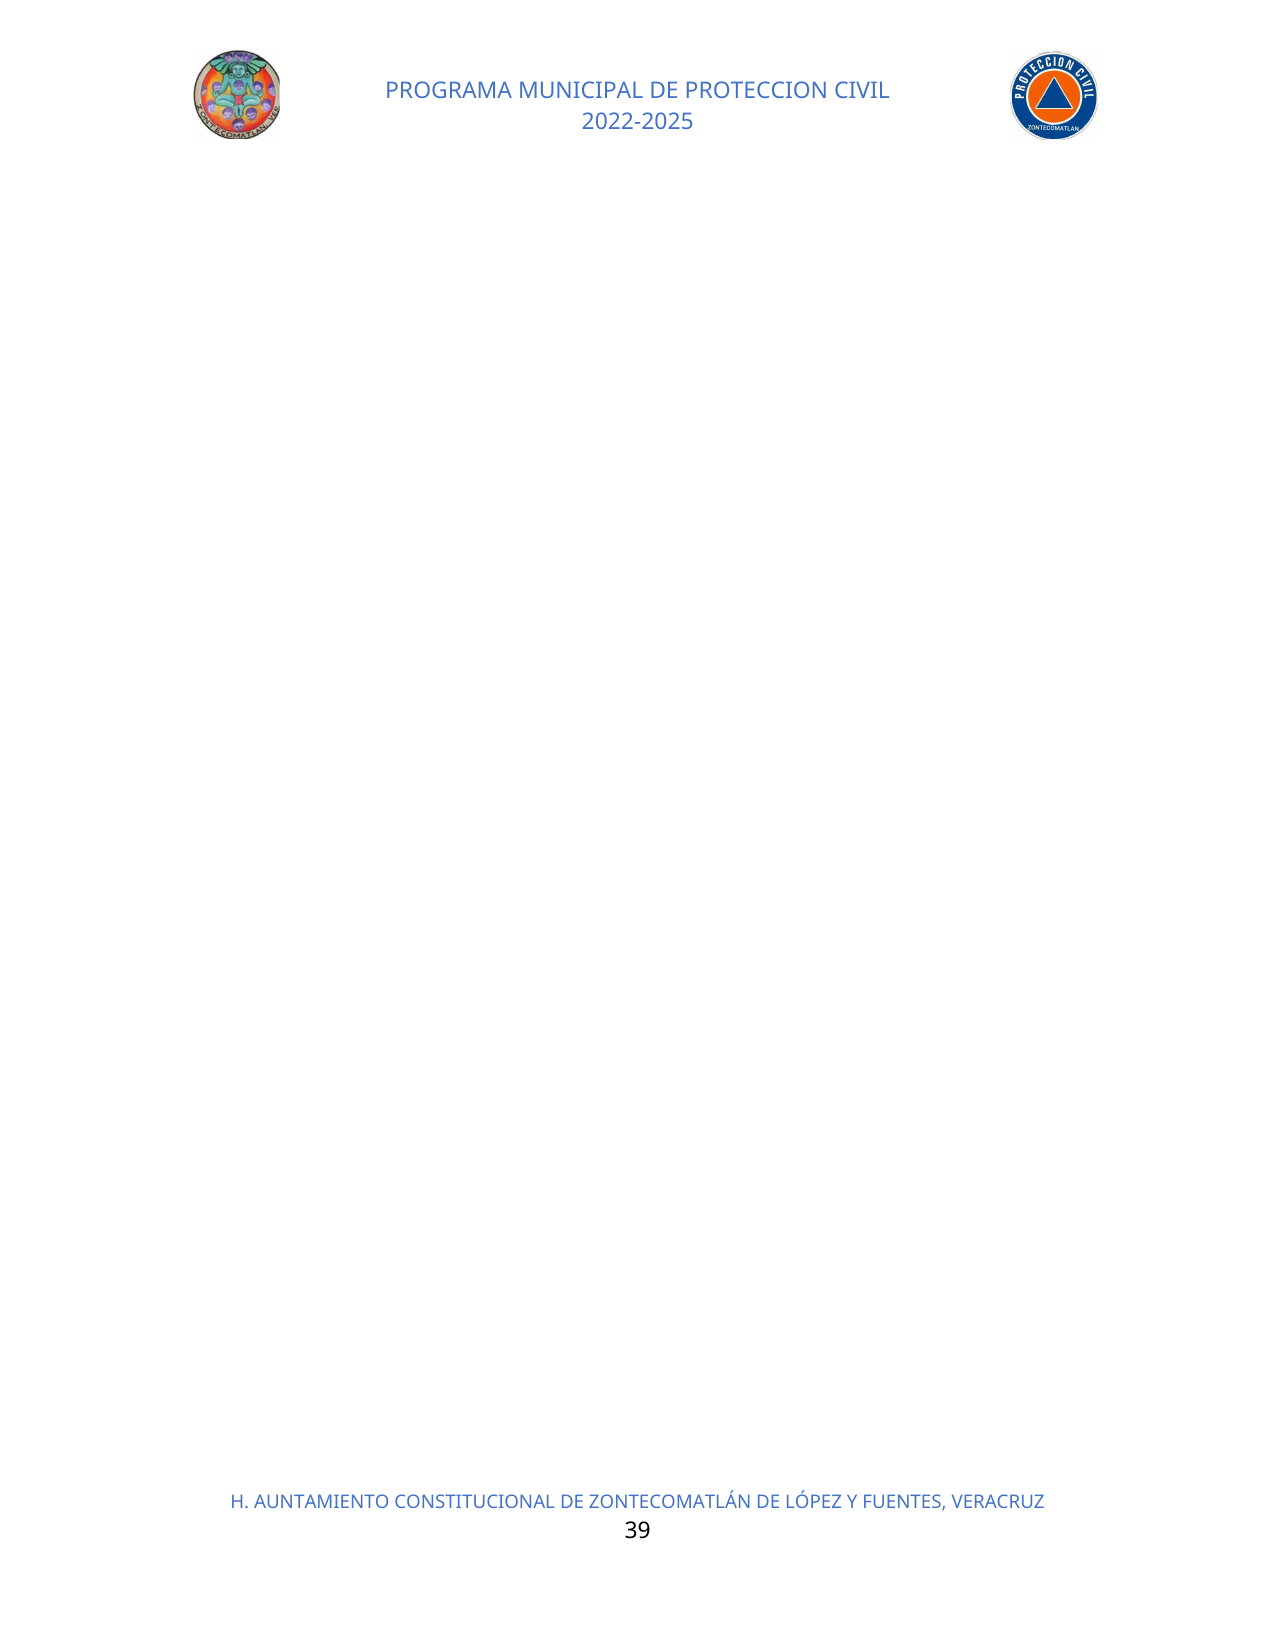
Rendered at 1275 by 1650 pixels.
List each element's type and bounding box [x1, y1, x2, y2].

picture [1010, 51, 1098, 140]
picture [192, 48, 280, 139]
